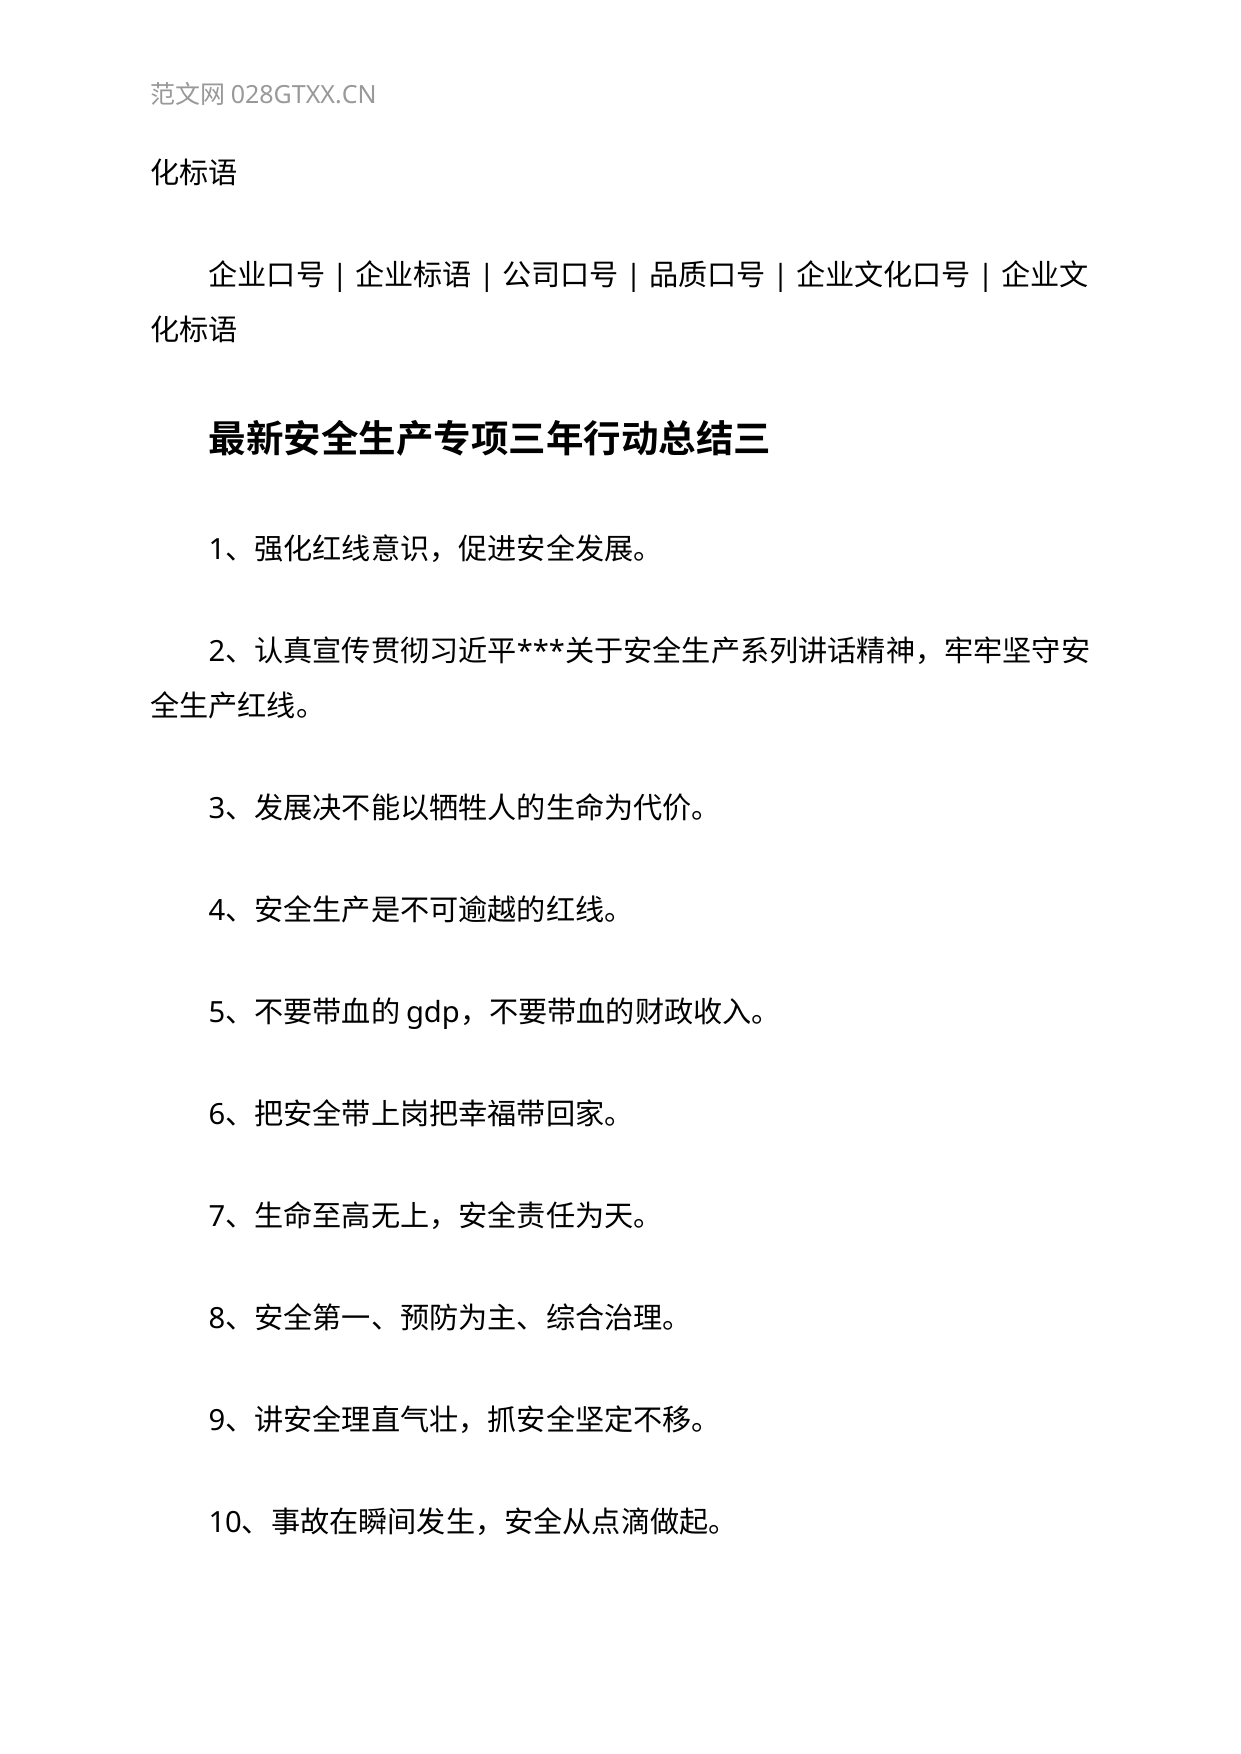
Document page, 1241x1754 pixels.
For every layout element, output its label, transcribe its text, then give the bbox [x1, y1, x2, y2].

text 2、认真宣传贯彻习近平***关于安全生产系列讲话精神，牢牢坚守安全生产红线。 [150, 628, 1090, 725]
text 1、强化红线意识，促进安全发展。 [150, 526, 1090, 568]
text 最新安全生产专项三年行动总结三 [150, 408, 1090, 463]
text 3、发展决不能以牺牲人的生命为代价。 [150, 785, 1090, 827]
text 7、生命至高无上，安全责任为天。 [150, 1193, 1090, 1235]
text 6、把安全带上岗把幸福带回家。 [150, 1091, 1090, 1133]
text 5、不要带血的gdp，不要带血的财政收入。 [150, 989, 1090, 1031]
text 10、事故在瞬间发生，安全从点滴做起。 [150, 1498, 1090, 1541]
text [150, 150, 1090, 192]
text 9、讲安全理直气壮，抓安全坚定不移。 [150, 1397, 1090, 1439]
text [150, 252, 1090, 349]
text 8、安全第一、预防为主、综合治理。 [150, 1294, 1090, 1337]
text 4、安全生产是不可逾越的红线。 [150, 887, 1090, 929]
